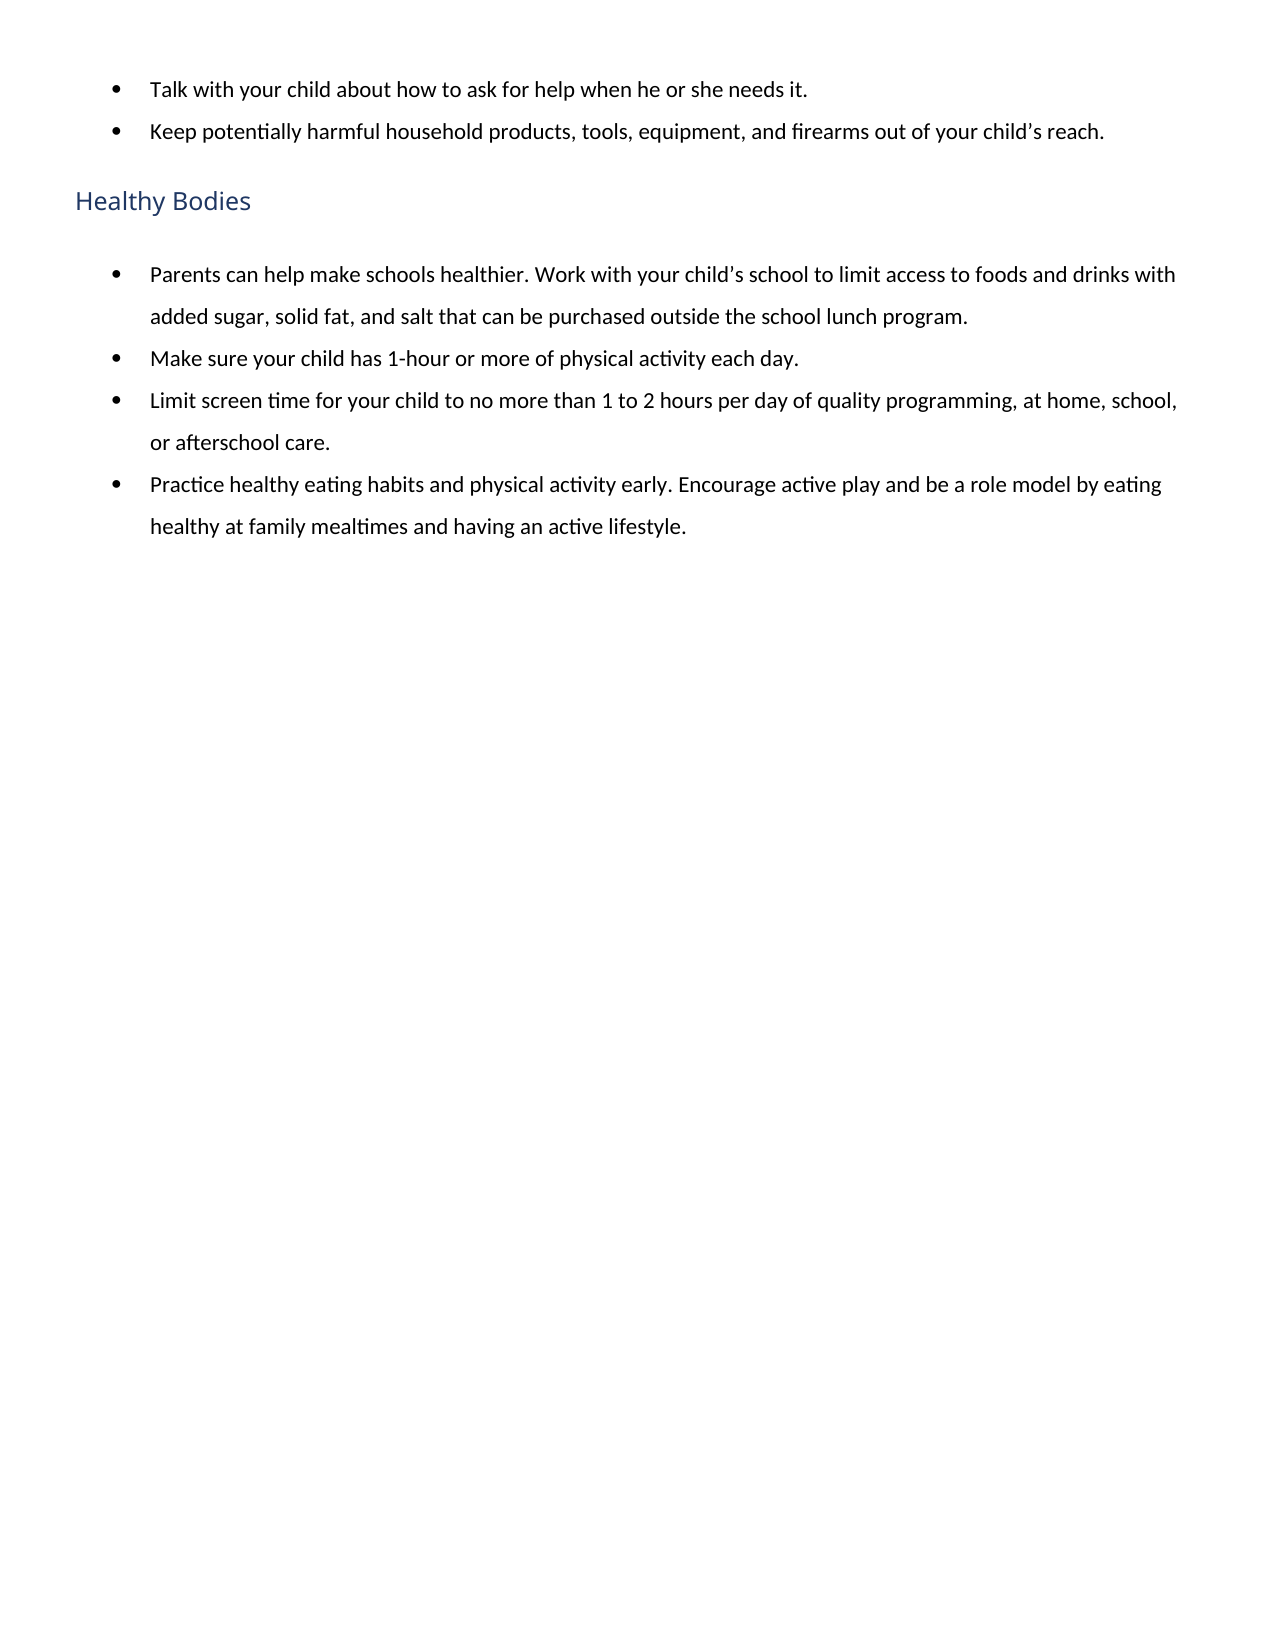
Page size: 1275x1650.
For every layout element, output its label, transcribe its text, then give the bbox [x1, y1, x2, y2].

list Make sure your child has 1-hour or more of physical activity each day. [112, 344, 1200, 372]
subtitle Healthy Bodies [75, 184, 1200, 218]
list Keep potentially harmful household products, tools, equipment, and firearms out of your child’s reach. [112, 117, 1200, 145]
list Parents can help make schools healthier. Work with your child’s school to limit access to foods and drinks with added sugar, solid fat, and salt that can be purchased outside the school lunch program. [112, 260, 1200, 330]
list Practice healthy eating habits and physical activity early. Encourage active play and be a role model by eating healthy at family mealtimes and having an active lifestyle. [112, 470, 1200, 540]
list Limit screen time for your child to no more than 1 to 2 hours per day of quality programming, at home, school, or afterschool care. [112, 386, 1200, 456]
list Talk with your child about how to ask for help when he or she needs it. [112, 75, 1200, 103]
